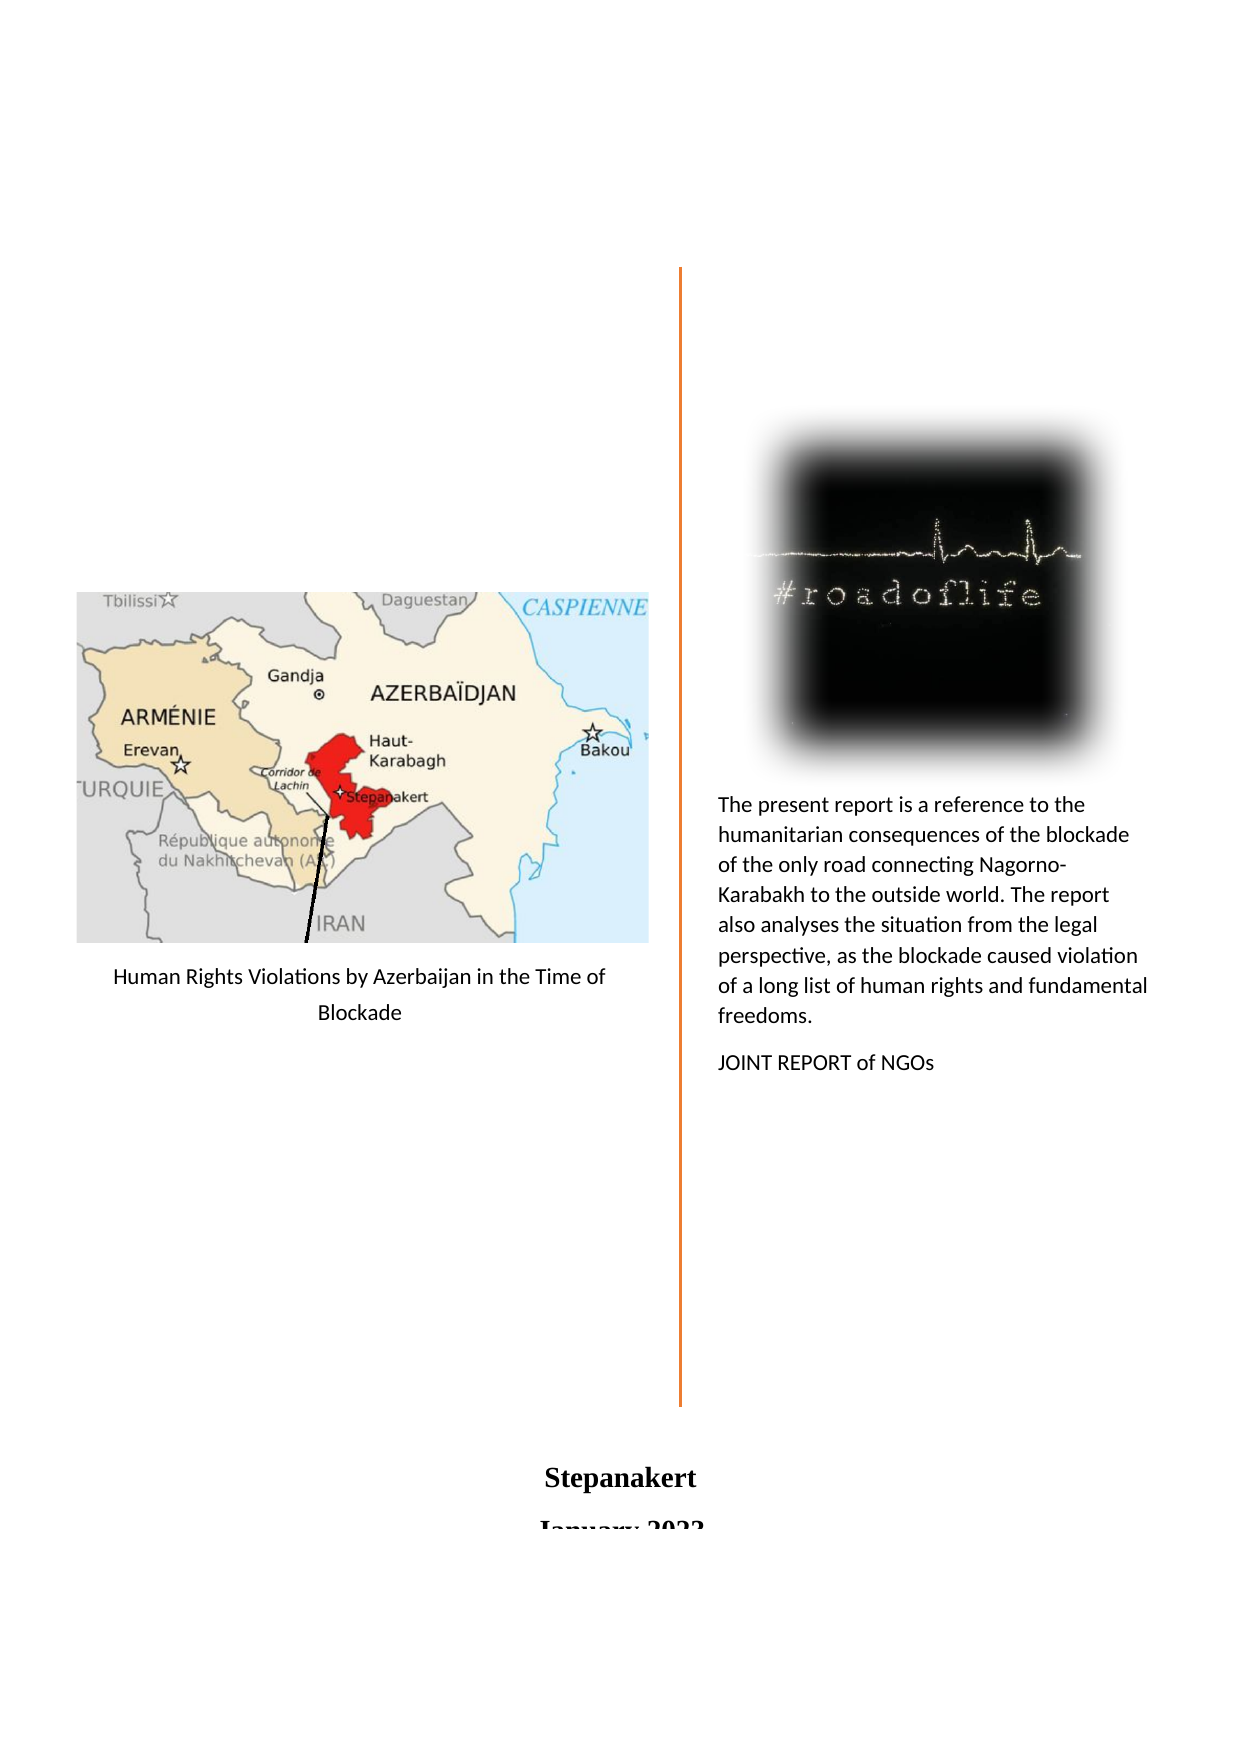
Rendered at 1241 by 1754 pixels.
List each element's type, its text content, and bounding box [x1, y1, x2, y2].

picture [76, 592, 649, 943]
picture [816, 478, 1055, 714]
